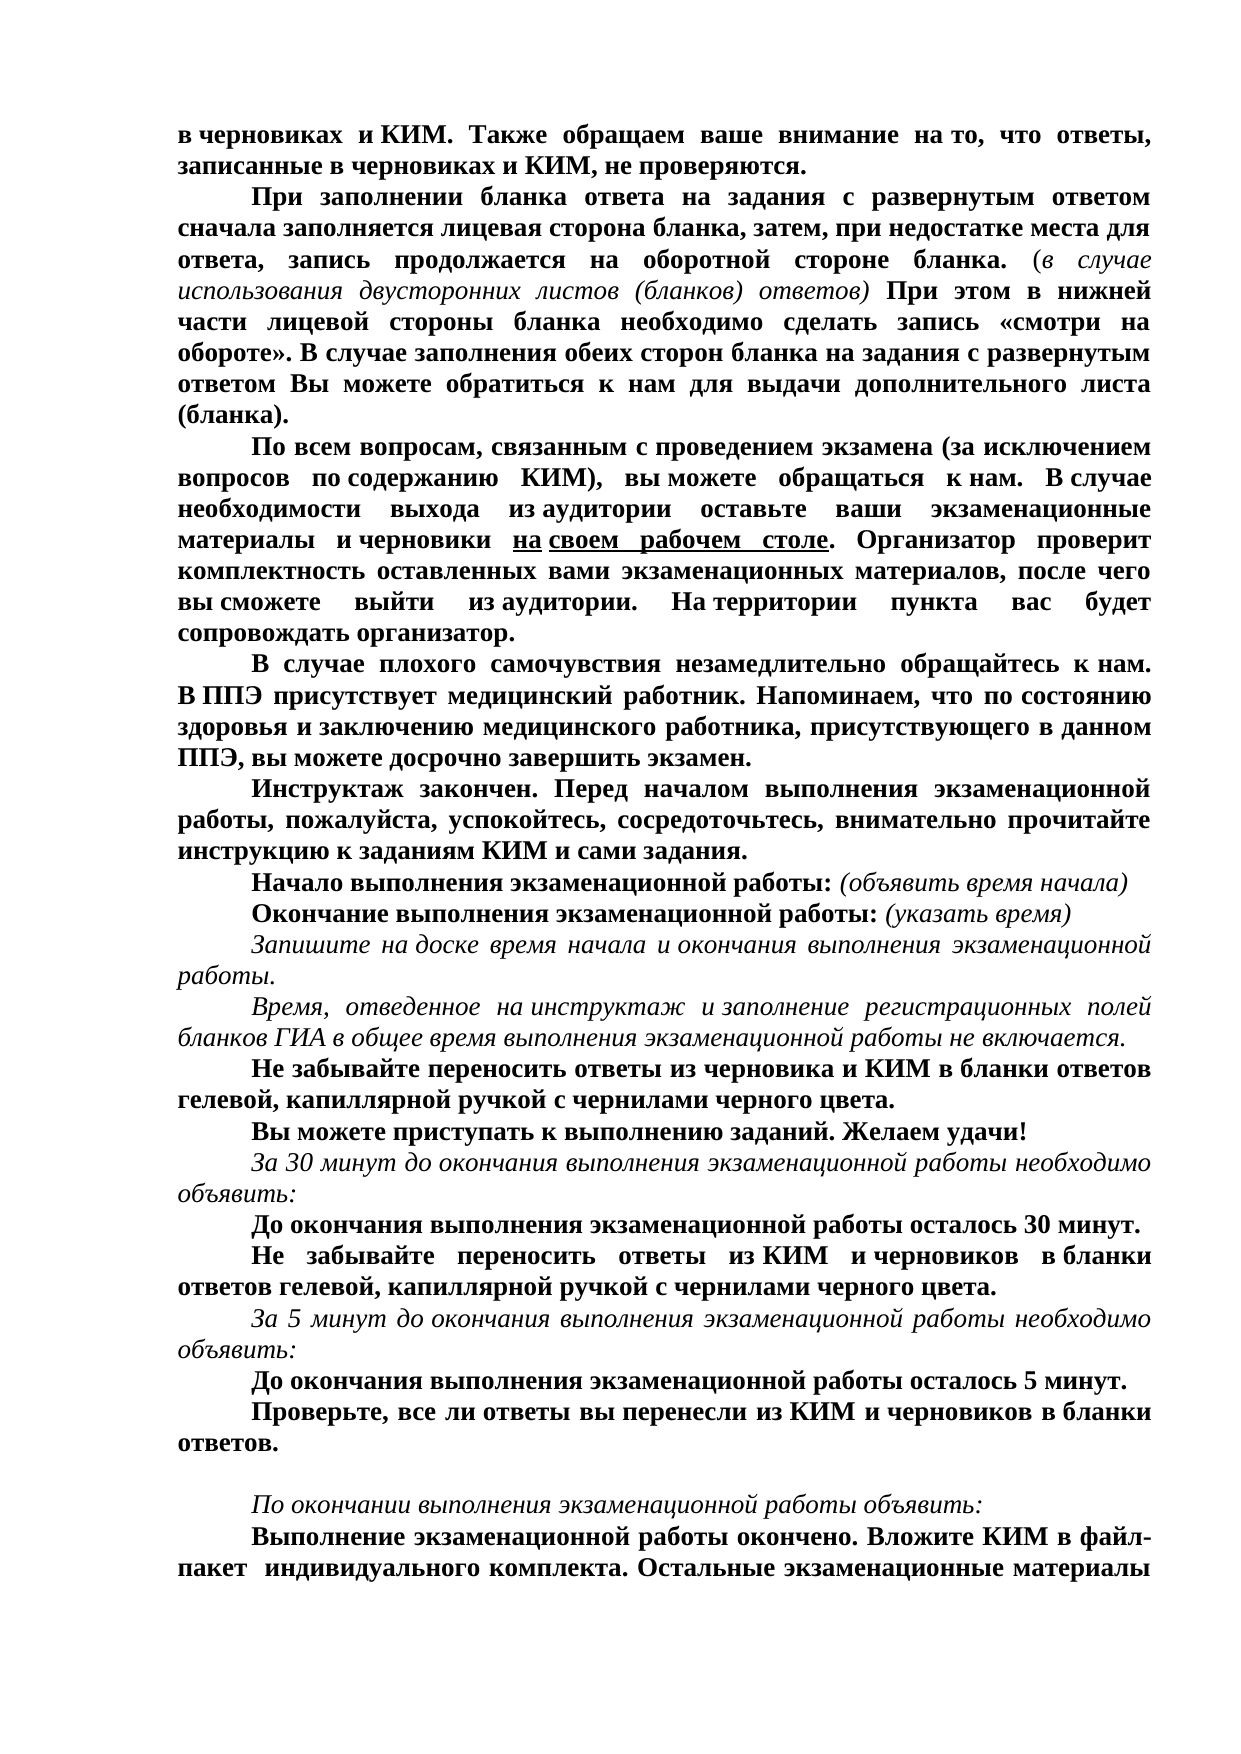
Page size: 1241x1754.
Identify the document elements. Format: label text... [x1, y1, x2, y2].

text Окончание выполнения экзаменационной работы: (указать время) [177, 897, 1152, 928]
text До окончания выполнения экзаменационной работы осталось 5 минут. [177, 1364, 1152, 1395]
text Начало выполнения экзаменационной работы: (объявить время начала) [177, 866, 1152, 897]
text До окончания выполнения экзаменационной работы осталось 30 минут. [177, 1208, 1152, 1239]
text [177, 1520, 1152, 1582]
text За 30 минут до окончания выполнения экзаменационной работы необходимо объявить: [177, 1146, 1152, 1208]
text По окончании выполнения экзаменационной работы объявить: [177, 1488, 1152, 1520]
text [177, 118, 1152, 180]
text Не забывайте переносить ответы из КИМ и черновиков в бланки ответов гелевой, капиллярной ручкой с чернилами черного цвета. [177, 1239, 1152, 1302]
text Запишите на доске время начала и окончания выполнения экзаменационной работы. [177, 928, 1152, 990]
text За 5 минут до окончания выполнения экзаменационной работы необходимо объявить: [177, 1302, 1152, 1364]
text Инструктаж закончен. Перед началом выполнения экзаменационной работы, пожалуйста, успокойтесь, сосредоточьтесь, внимательно прочитайте инструкцию к заданиям КИМ и сами задания. [177, 772, 1152, 866]
text Проверьте, все ли ответы вы перенесли из КИМ и черновиков в бланки ответов. [177, 1395, 1152, 1457]
text Время, отведенное на инструктаж и заполнение регистрационных полей бланков ГИА в общее время выполнения экзаменационной работы не включается. [177, 990, 1152, 1052]
text Вы можете приступать к выполнению заданий. Желаем удачи! [177, 1115, 1152, 1146]
text В случае плохого самочувствия незамедлительно обращайтесь к нам. В ППЭ присутствует медицинский работник. Напоминаем, что по состоянию здоровья и заключению медицинского работника, присутствующего в данном ППЭ, вы можете досрочно завершить экзамен. [177, 648, 1152, 772]
text По всем вопросам, связанным с проведением экзамена (за исключением вопросов по содержанию КИМ), вы можете обращаться к нам. В случае необходимости выхода из аудитории оставьте ваши экзаменационные материалы и черновики на своем рабочем столе. Организатор проверит комплектность оставленных вами экзаменационных материалов, после чего вы сможете выйти из аудитории. На территории пункта вас будет сопровождать организатор. [177, 429, 1152, 648]
text При заполнении бланка ответа на задания с развернутым ответом сначала заполняется лицевая сторона бланка, затем, при недостатке места для ответа, запись продолжается на оборотной стороне бланка. (в случае использования двусторонних листов (бланков) ответов) При этом в нижней части лицевой стороны бланка необходимо сделать запись «смотри на обороте». В случае заполнения обеих сторон бланка на задания с развернутым ответом Вы можете обратиться к нам для выдачи дополнительного листа (бланка). [177, 180, 1152, 429]
text Не забывайте переносить ответы из черновика и КИМ в бланки ответов гелевой, капиллярной ручкой с чернилами черного цвета. [177, 1052, 1152, 1115]
